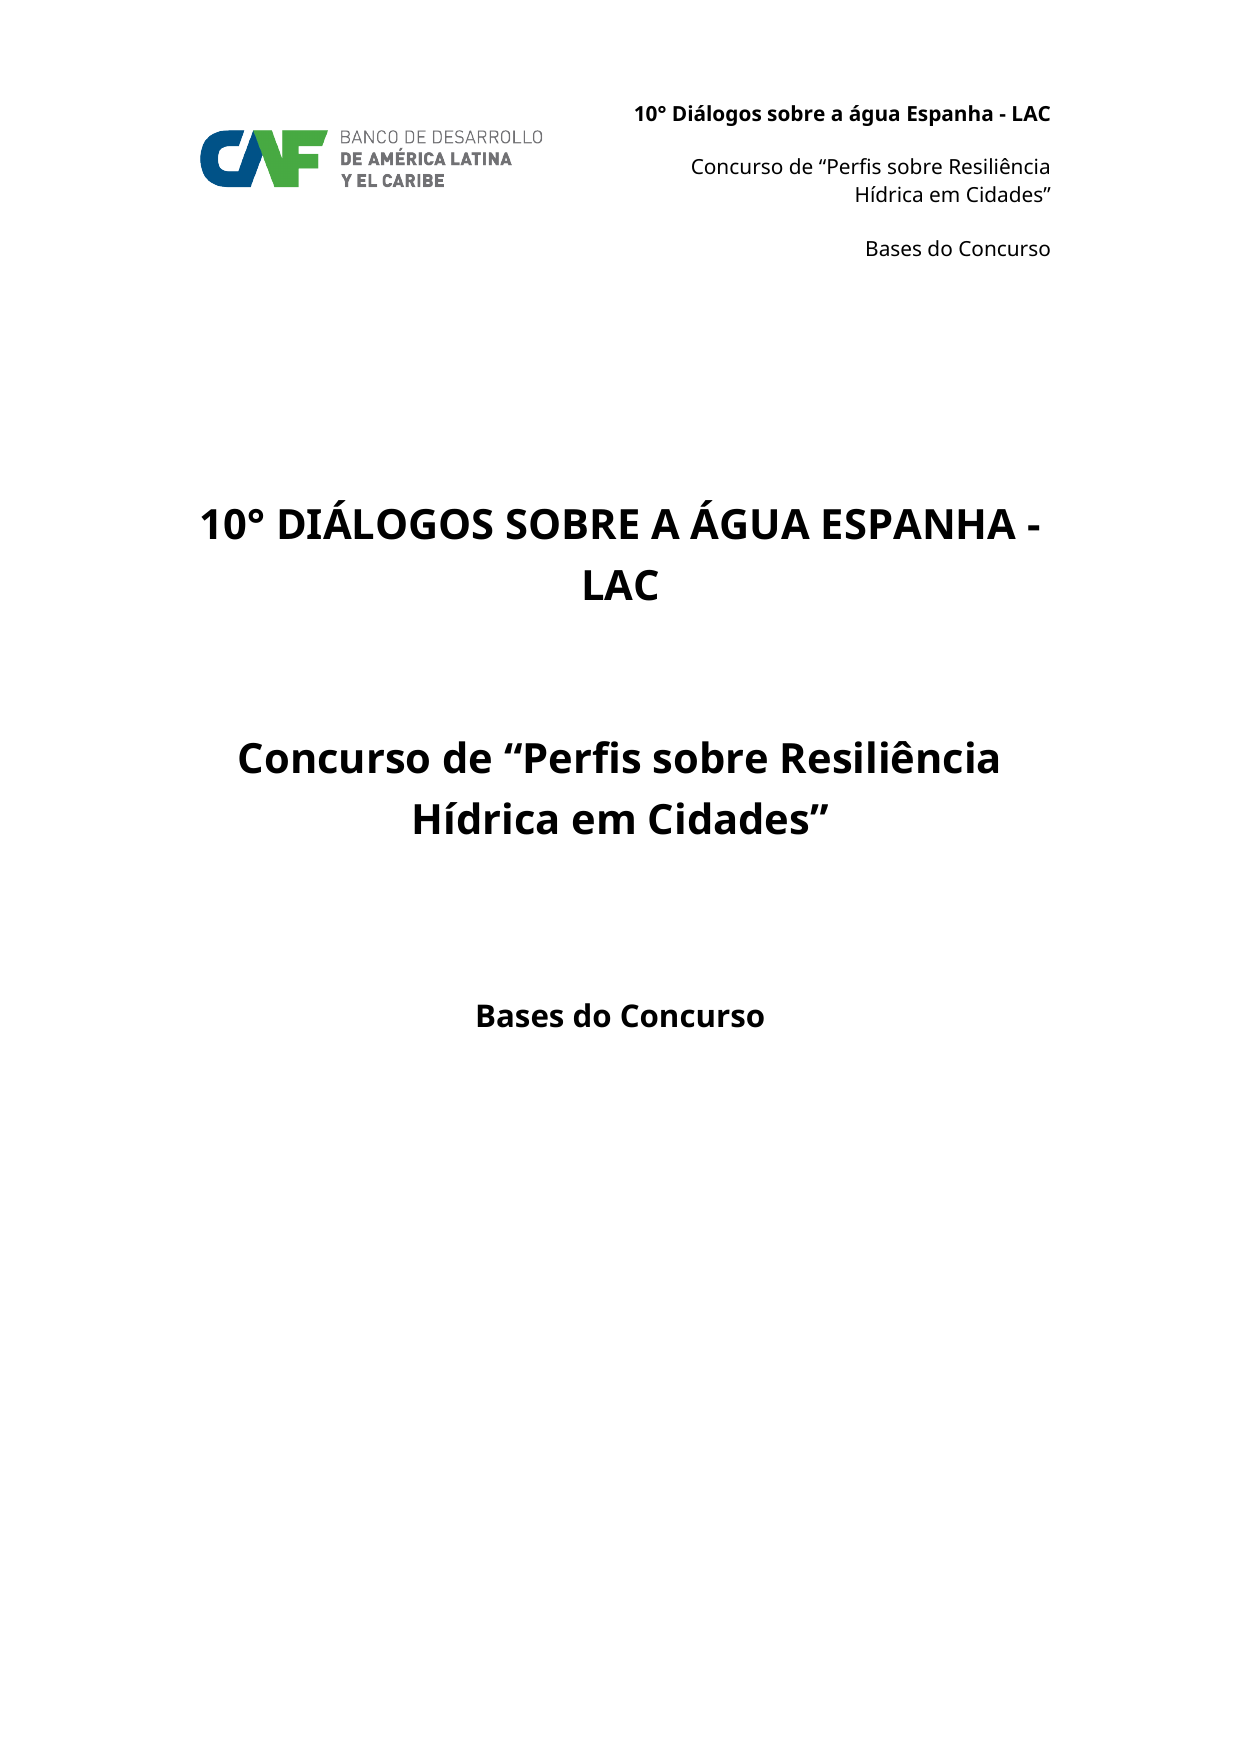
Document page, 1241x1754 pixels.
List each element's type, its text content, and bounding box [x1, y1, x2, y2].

picture [188, 73, 555, 211]
text Concurso de “Perfis sobre Resiliência Hídrica em Cidades” [177, 729, 1063, 847]
text 10° DIÁLOGOS SOBRE A ÁGUA ESPANHA - LAC [177, 495, 1063, 613]
text Bases do Concurso [177, 994, 1063, 1036]
